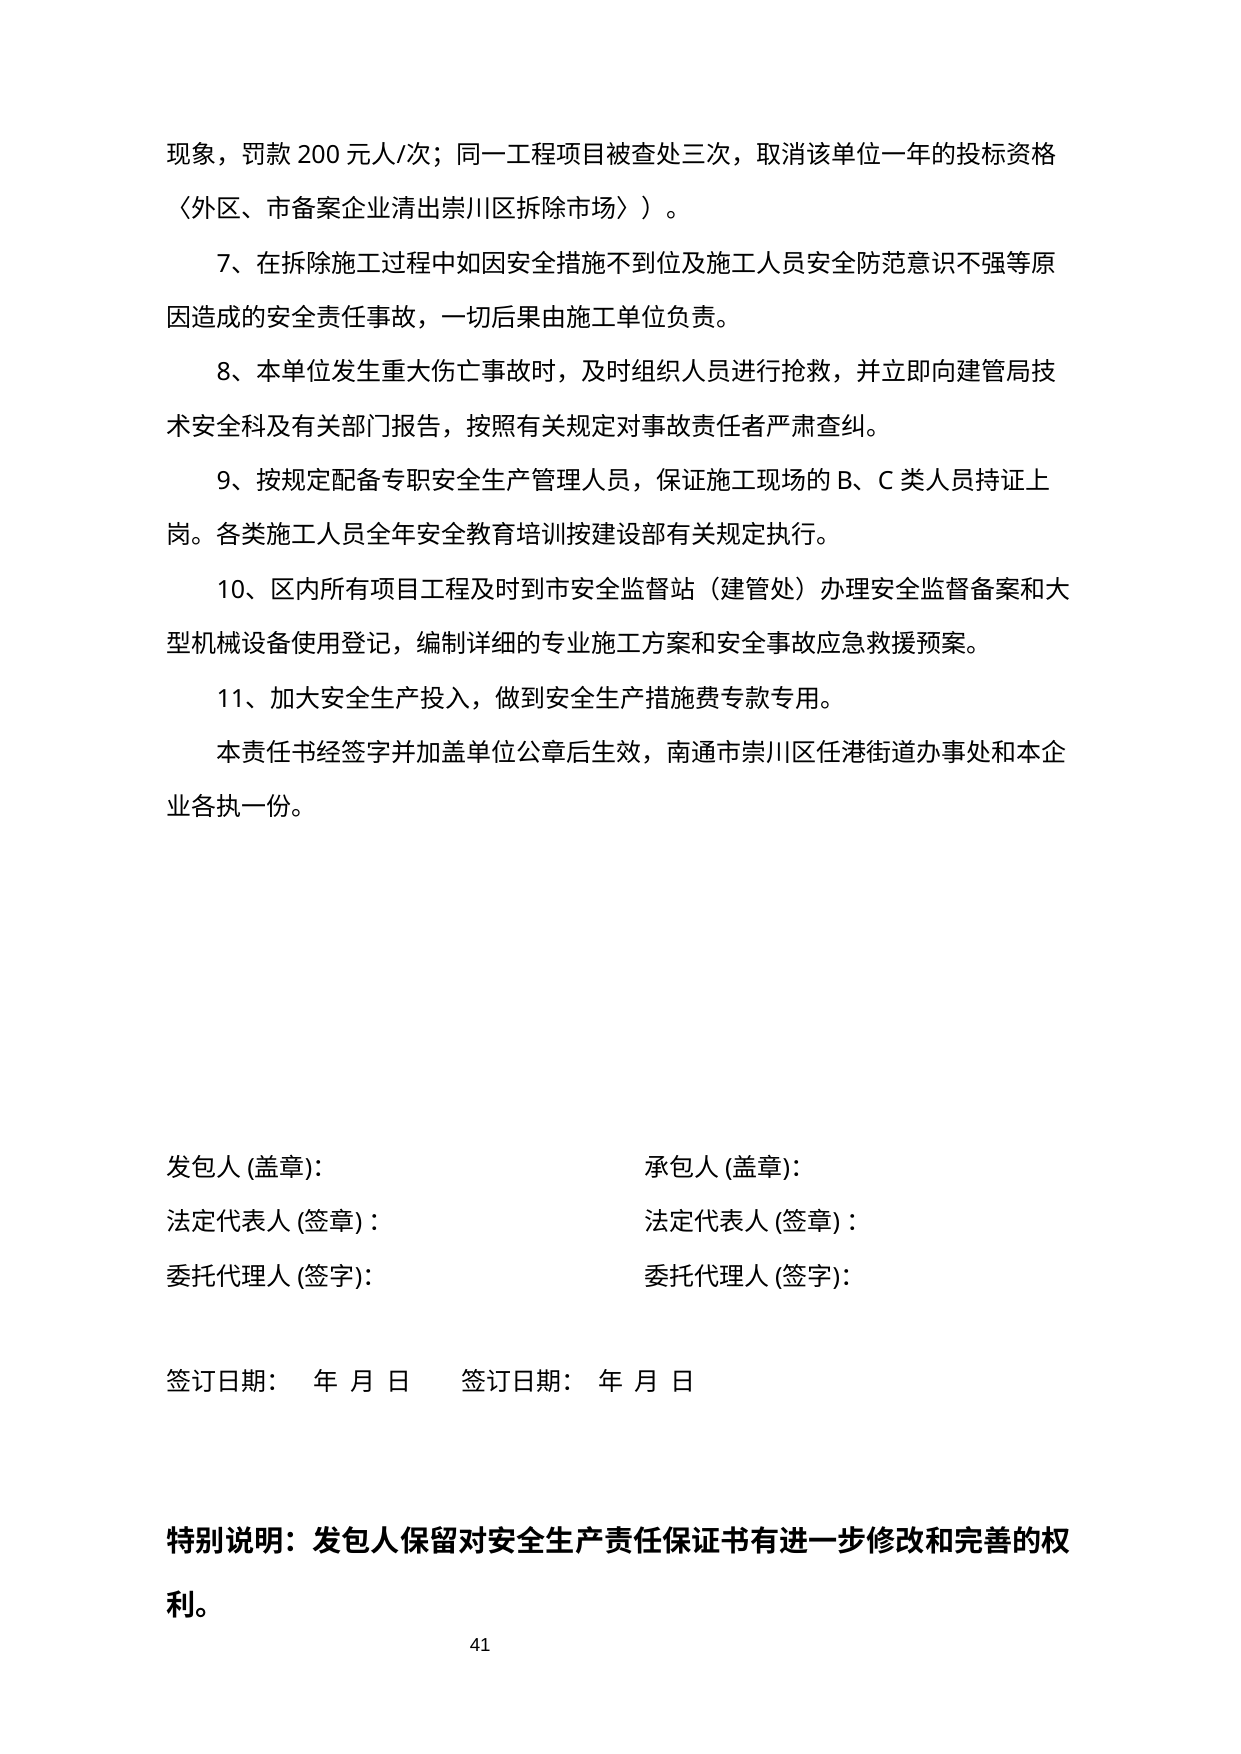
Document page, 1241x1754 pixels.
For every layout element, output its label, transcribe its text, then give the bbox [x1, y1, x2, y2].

text 10、区内所有项目工程及时到市安全监督站（建管处）办理安全监督备案和大型机械设备使用登记，编制详细的专业施工方案和安全事故应急救援预案。 [166, 569, 1073, 660]
text 签订日期： 年 月 日 签订日期： 年 月 日 [166, 1362, 1073, 1398]
text 法定代表人 (签章) ： [644, 1202, 1073, 1238]
text 7、在拆除施工过程中如因安全措施不到位及施工人员安全防范意识不强等原因造成的安全责任事故，一切后果由施工单位负责。 [166, 243, 1073, 334]
text 特别说明：发包人保留对安全生产责任保证书有进一步修改和完善的权利。 [166, 1518, 1073, 1624]
text 法定代表人 (签章) ： [166, 1202, 634, 1238]
text 11、加大安全生产投入，做到安全生产措施费专款专用。 [166, 678, 1073, 714]
text 发包人 (盖章)： [166, 1147, 634, 1184]
text 委托代理人 (签字)： [166, 1256, 634, 1292]
text 委托代理人 (签字)： [644, 1256, 1073, 1292]
text 8、本单位发生重大伤亡事故时，及时组织人员进行抢救，并立即向建管局技术安全科及有关部门报告，按照有关规定对事故责任者严肃查纠。 [166, 352, 1073, 442]
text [166, 134, 1073, 225]
text 本责任书经签字并加盖单位公章后生效，南通市崇川区任港街道办事处和本企业各执一份。 [166, 732, 1073, 823]
text 9、按规定配备专职安全生产管理人员，保证施工现场的 B、C 类人员持证上岗。各类施工人员全年安全教育培训按建设部有关规定执行。 [166, 461, 1073, 551]
text 承包人 (盖章)： [644, 1147, 1073, 1184]
